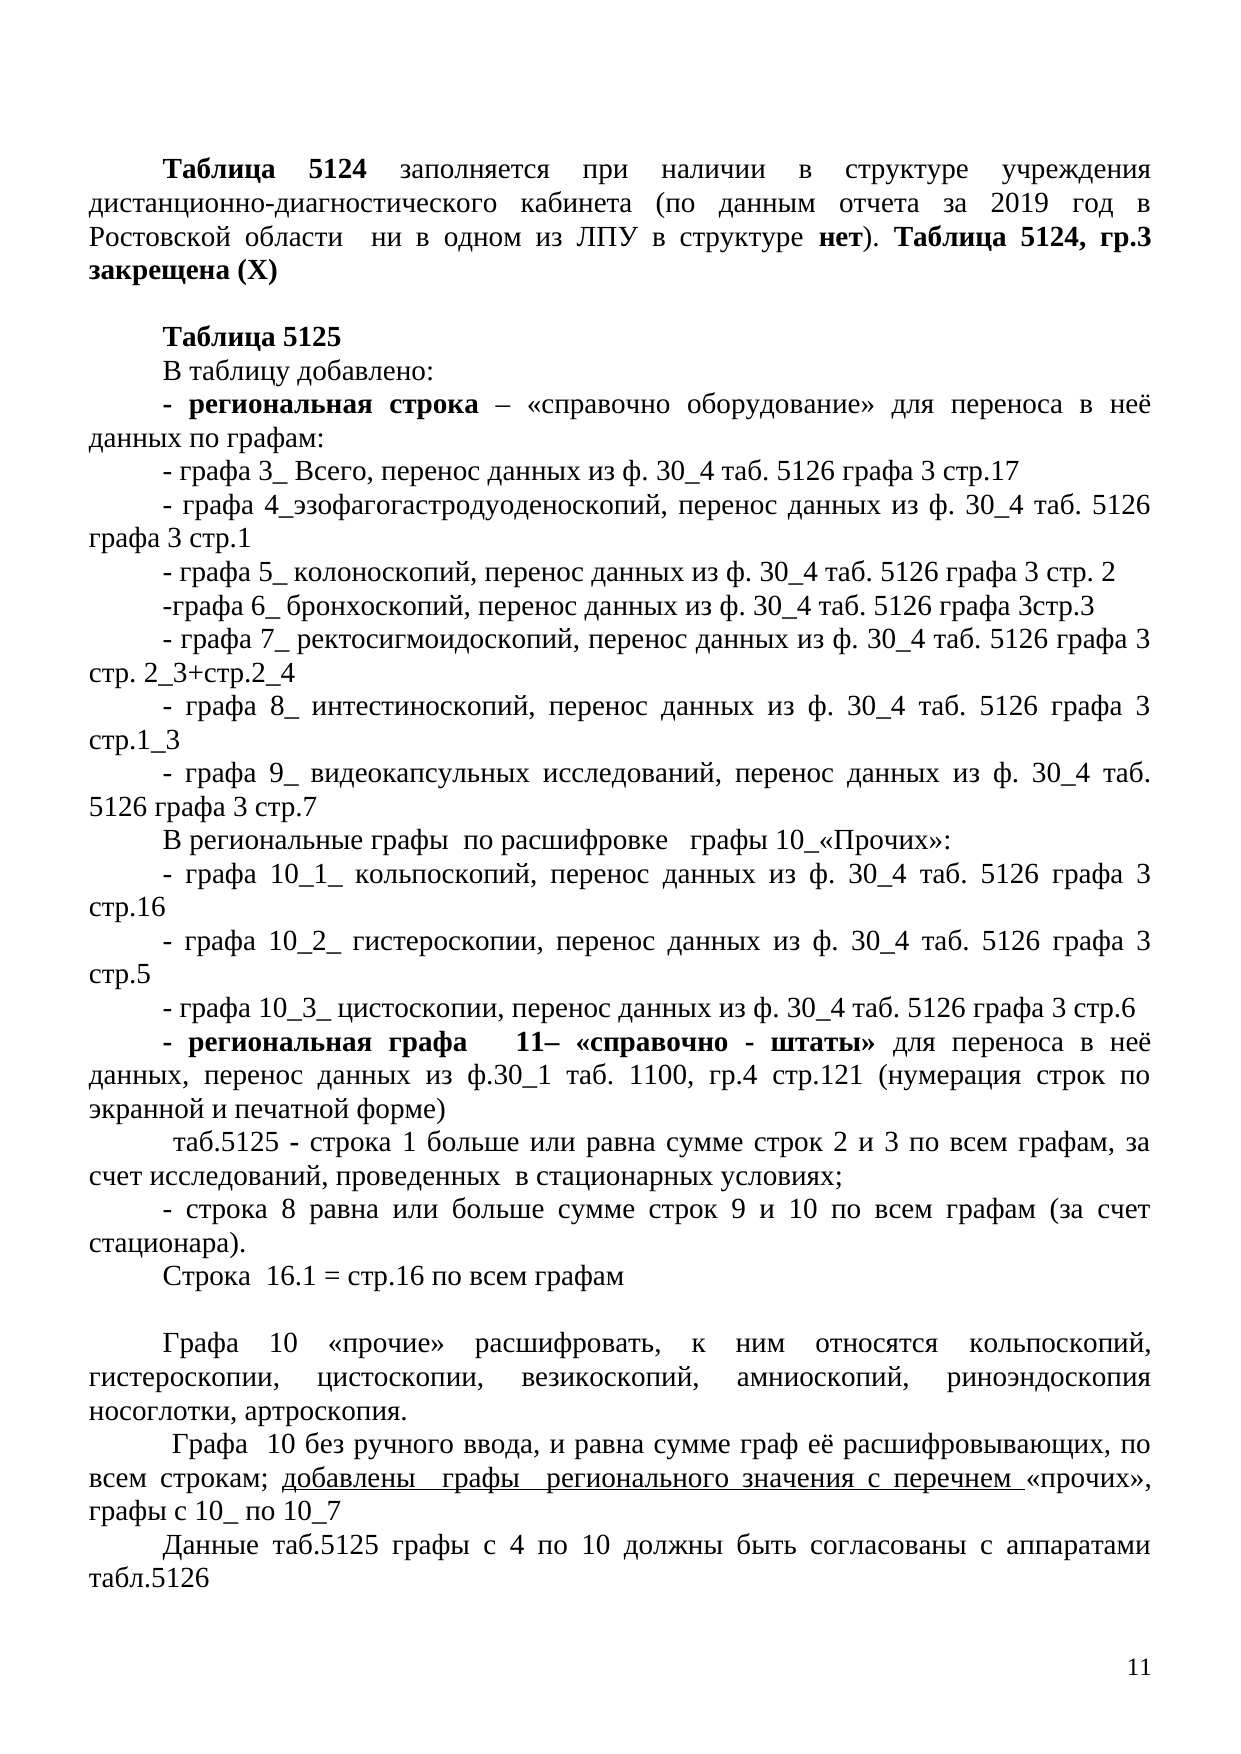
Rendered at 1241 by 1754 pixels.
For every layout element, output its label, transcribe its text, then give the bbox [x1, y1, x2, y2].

text - региональная строка – «справочно оборудование» для переноса в неё данных по графам: [89, 386, 1152, 453]
text Данные таб.5125 графы с 4 по 10 должны быть согласованы с аппаратами табл.5126 [89, 1527, 1152, 1594]
text - графа 9_ видеокапсульных исследований, перенос данных из ф. 30_4 таб. 5126 графа 3 стр.7 [89, 755, 1152, 822]
text Таблица 5124 заполняется при наличии в структуре учреждения дистанционно-диагностического кабинета (по данным отчета за 2019 год в Ростовской области ни в одном из ЛПУ в структуре нет). Таблица 5124, гр.3 закрещена (Х) [89, 152, 1152, 286]
text - графа 7_ ректосигмоидоскопий, перенос данных из ф. 30_4 таб. 5126 графа 3 стр. 2_3+стр.2_4 [89, 621, 1152, 688]
text таб.5125 - строка 1 больше или равна сумме строк 2 и 3 по всем графам, за счет исследований, проведенных в стационарных условиях; [89, 1124, 1152, 1191]
text - графа 10_3_ цистоскопии, перенос данных из ф. 30_4 таб. 5126 графа 3 стр.6 [89, 990, 1152, 1024]
text Таблица 5125 [89, 319, 1152, 353]
text -графа 6_ бронхоскопий, перенос данных из ф. 30_4 таб. 5126 графа 3стр.3 [89, 588, 1152, 621]
text В таблицу добавлено: [89, 353, 1152, 386]
text Строка 16.1 = стр.16 по всем графам [89, 1258, 1152, 1292]
text - строка 8 равна или больше сумме строк 9 и 10 по всем графам (за счет стационара). [89, 1191, 1152, 1258]
text - графа 3_ Всего, перенос данных из ф. 30_4 таб. 5126 графа 3 стр.17 [89, 453, 1152, 487]
text - графа 5_ колоноскопий, перенос данных из ф. 30_4 таб. 5126 графа 3 стр. 2 [89, 554, 1152, 588]
text - региональная графа 11– «справочно - штаты» для переноса в неё данных, перенос данных из ф.30_1 таб. 1100, гр.4 стр.121 (нумерация строк по экранной и печатной форме) [89, 1024, 1152, 1124]
text Графа 10 «прочие» расшифровать, к ним относятся кольпоскопий, гистероскопии, цистоскопии, везикоскопий, амниоскопий, риноэндоскопия носоглотки, артроскопия. [89, 1326, 1152, 1426]
text - графа 4_эзофагогастродуоденоскопий, перенос данных из ф. 30_4 таб. 5126 графа 3 стр.1 [89, 487, 1152, 554]
text В региональные графы по расшифровке графы 10_«Прочих»: [89, 822, 1152, 856]
text - графа 10_1_ кольпоскопий, перенос данных из ф. 30_4 таб. 5126 графа 3 стр.16 [89, 856, 1152, 923]
text Графа 10 без ручного ввода, и равна сумме граф её расшифровывающих, по всем строкам; добавлены графы регионального значения с перечнем «прочих», графы с 10_ по 10_7 [89, 1426, 1152, 1527]
text - графа 10_2_ гистероскопии, перенос данных из ф. 30_4 таб. 5126 графа 3 стр.5 [89, 923, 1152, 990]
text - графа 8_ интестиноскопий, перенос данных из ф. 30_4 таб. 5126 графа 3 стр.1_3 [89, 688, 1152, 755]
